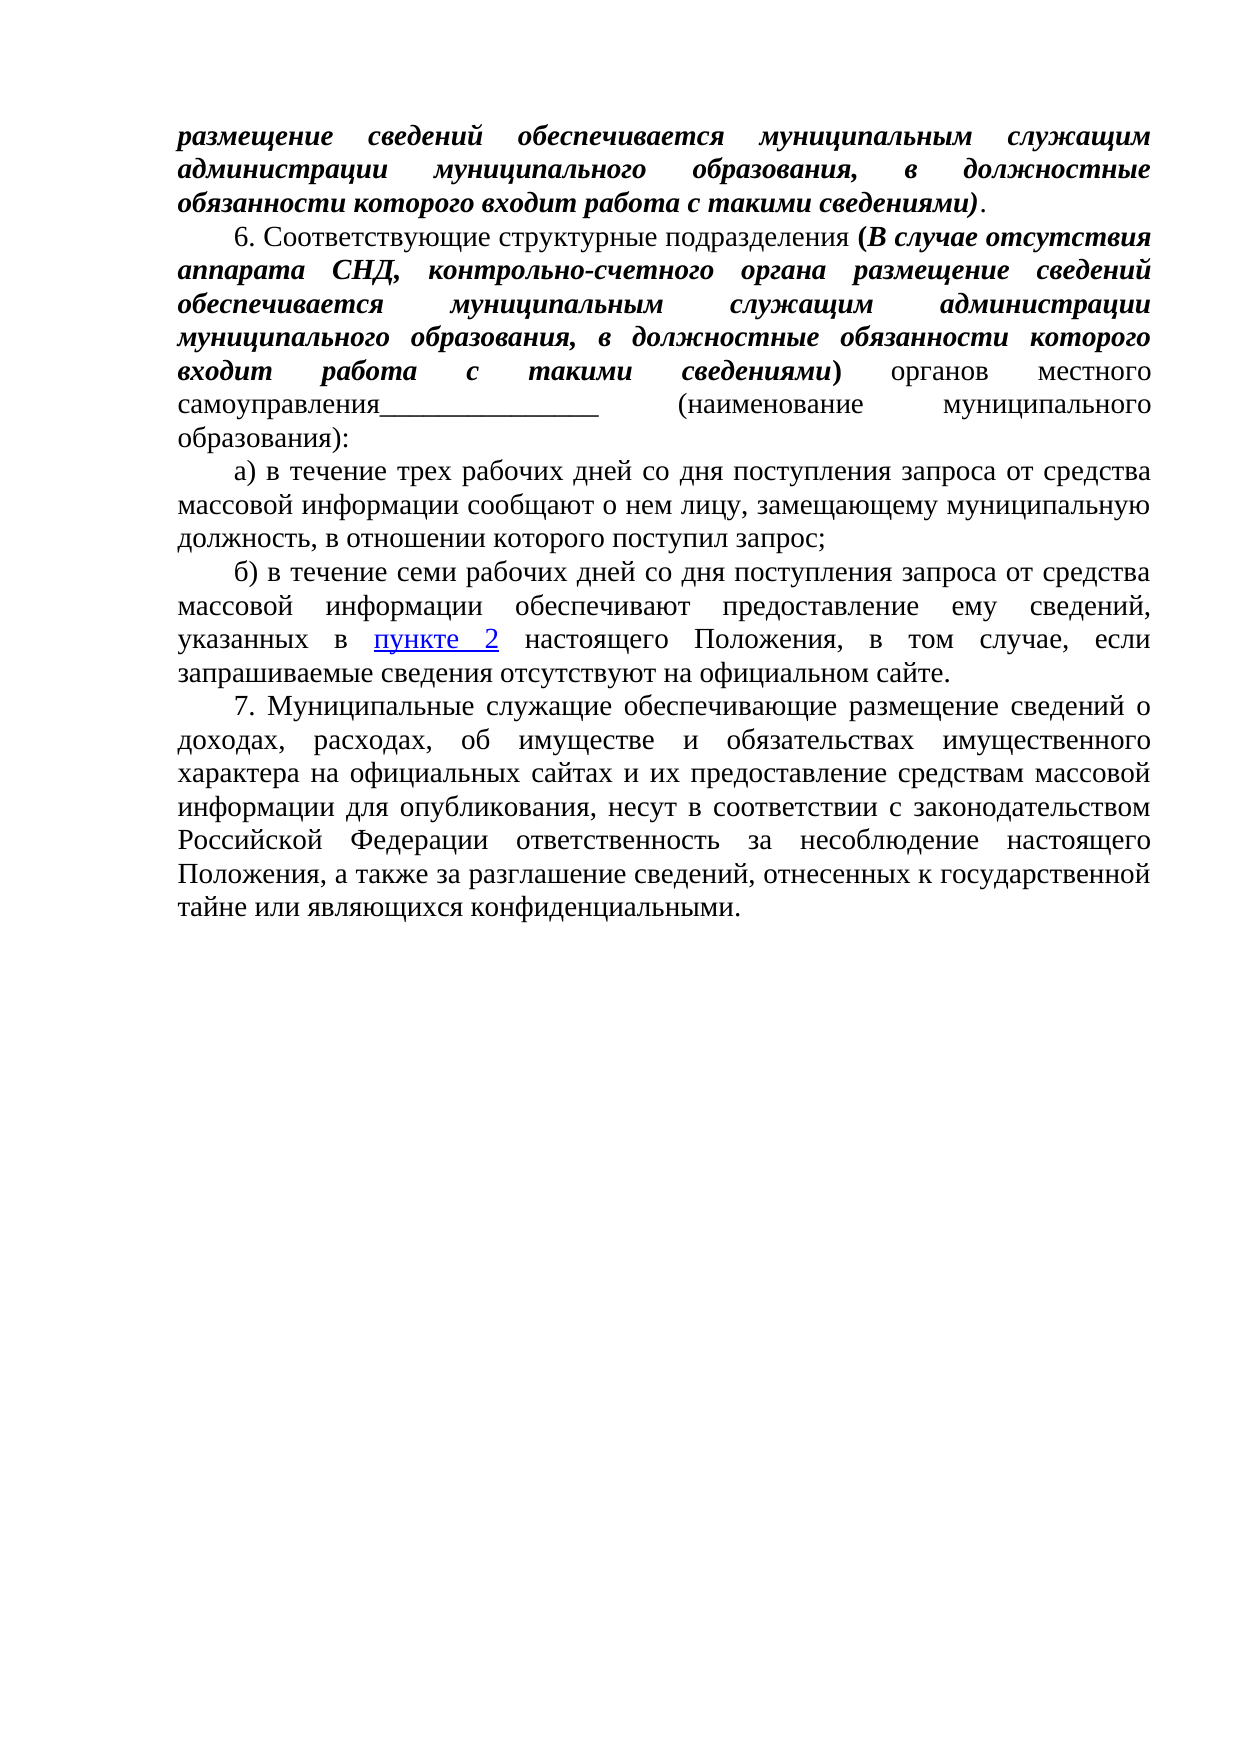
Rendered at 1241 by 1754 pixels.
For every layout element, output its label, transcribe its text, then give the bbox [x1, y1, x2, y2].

text 6. Соответствующие структурные подразделения (В случае отсутствия аппарата СНД, контрольно-счетного органа размещение сведений обеспечивается муниципальным служащим администрации муниципального образования, в должностные обязанности которого входит работа с такими сведениями) органов местного самоуправления_______________ (наименование муниципального образования): [177, 219, 1152, 453]
text а) в течение трех рабочих дней со дня поступления запроса от средства массовой информации сообщают о нем лицу, замещающему муниципальную должность, в отношении которого поступил запрос; [177, 453, 1152, 554]
text 7. Муниципальные служащие обеспечивающие размещение сведений о доходах, расходах, об имуществе и обязательствах имущественного характера на официальных сайтах и их предоставление средствам массовой информации для опубликования, несут в соответствии с законодательством Российской Федерации ответственность за несоблюдение настоящего Положения, а также за разглашение сведений, отнесенных к государственной тайне или являющихся конфиденциальными. [177, 688, 1152, 923]
text б) в течение семи рабочих дней со дня поступления запроса от средства массовой информации обеспечивают предоставление ему сведений, указанных в пункте 2 настоящего Положения, в том случае, если запрашиваемые сведения отсутствуют на официальном сайте. [177, 554, 1152, 688]
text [177, 118, 1152, 219]
